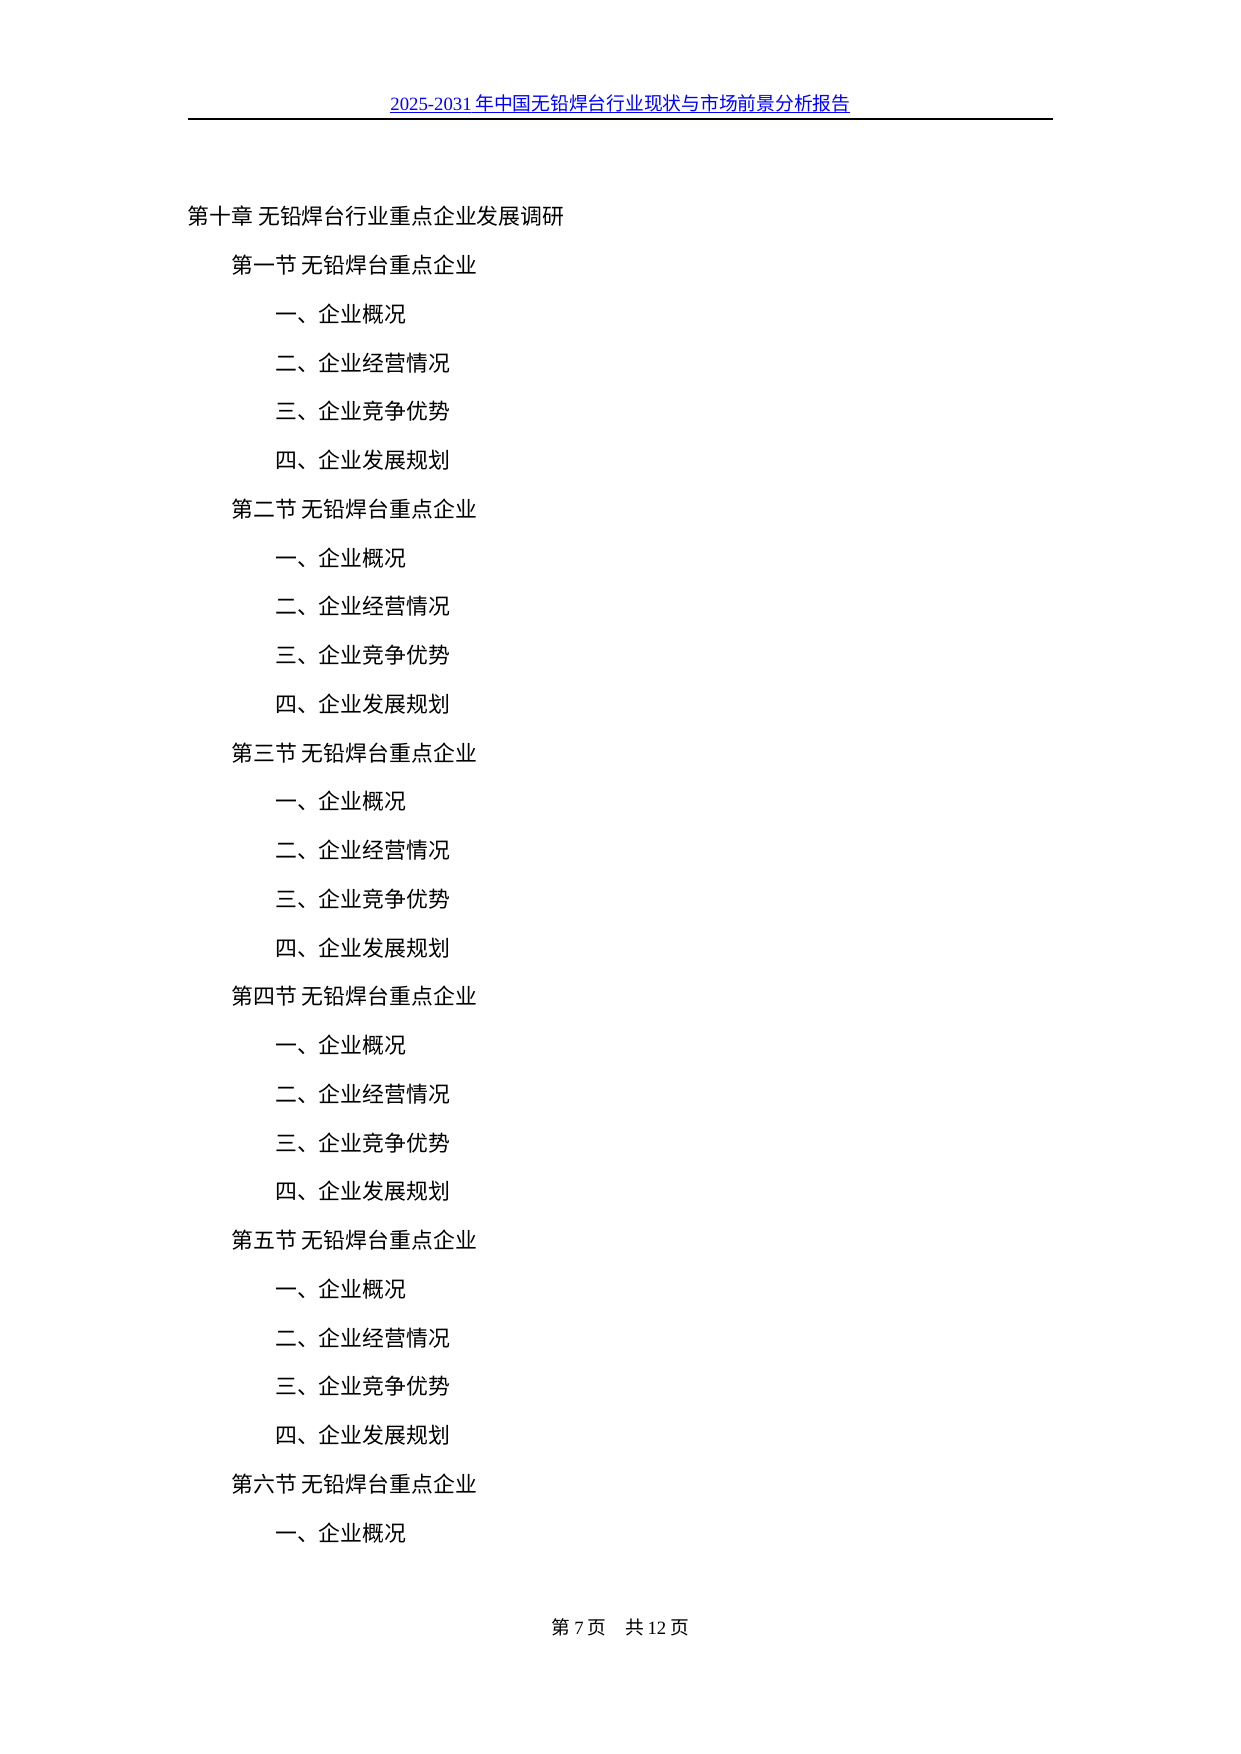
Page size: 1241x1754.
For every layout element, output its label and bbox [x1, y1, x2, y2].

text [187, 150, 1053, 1548]
